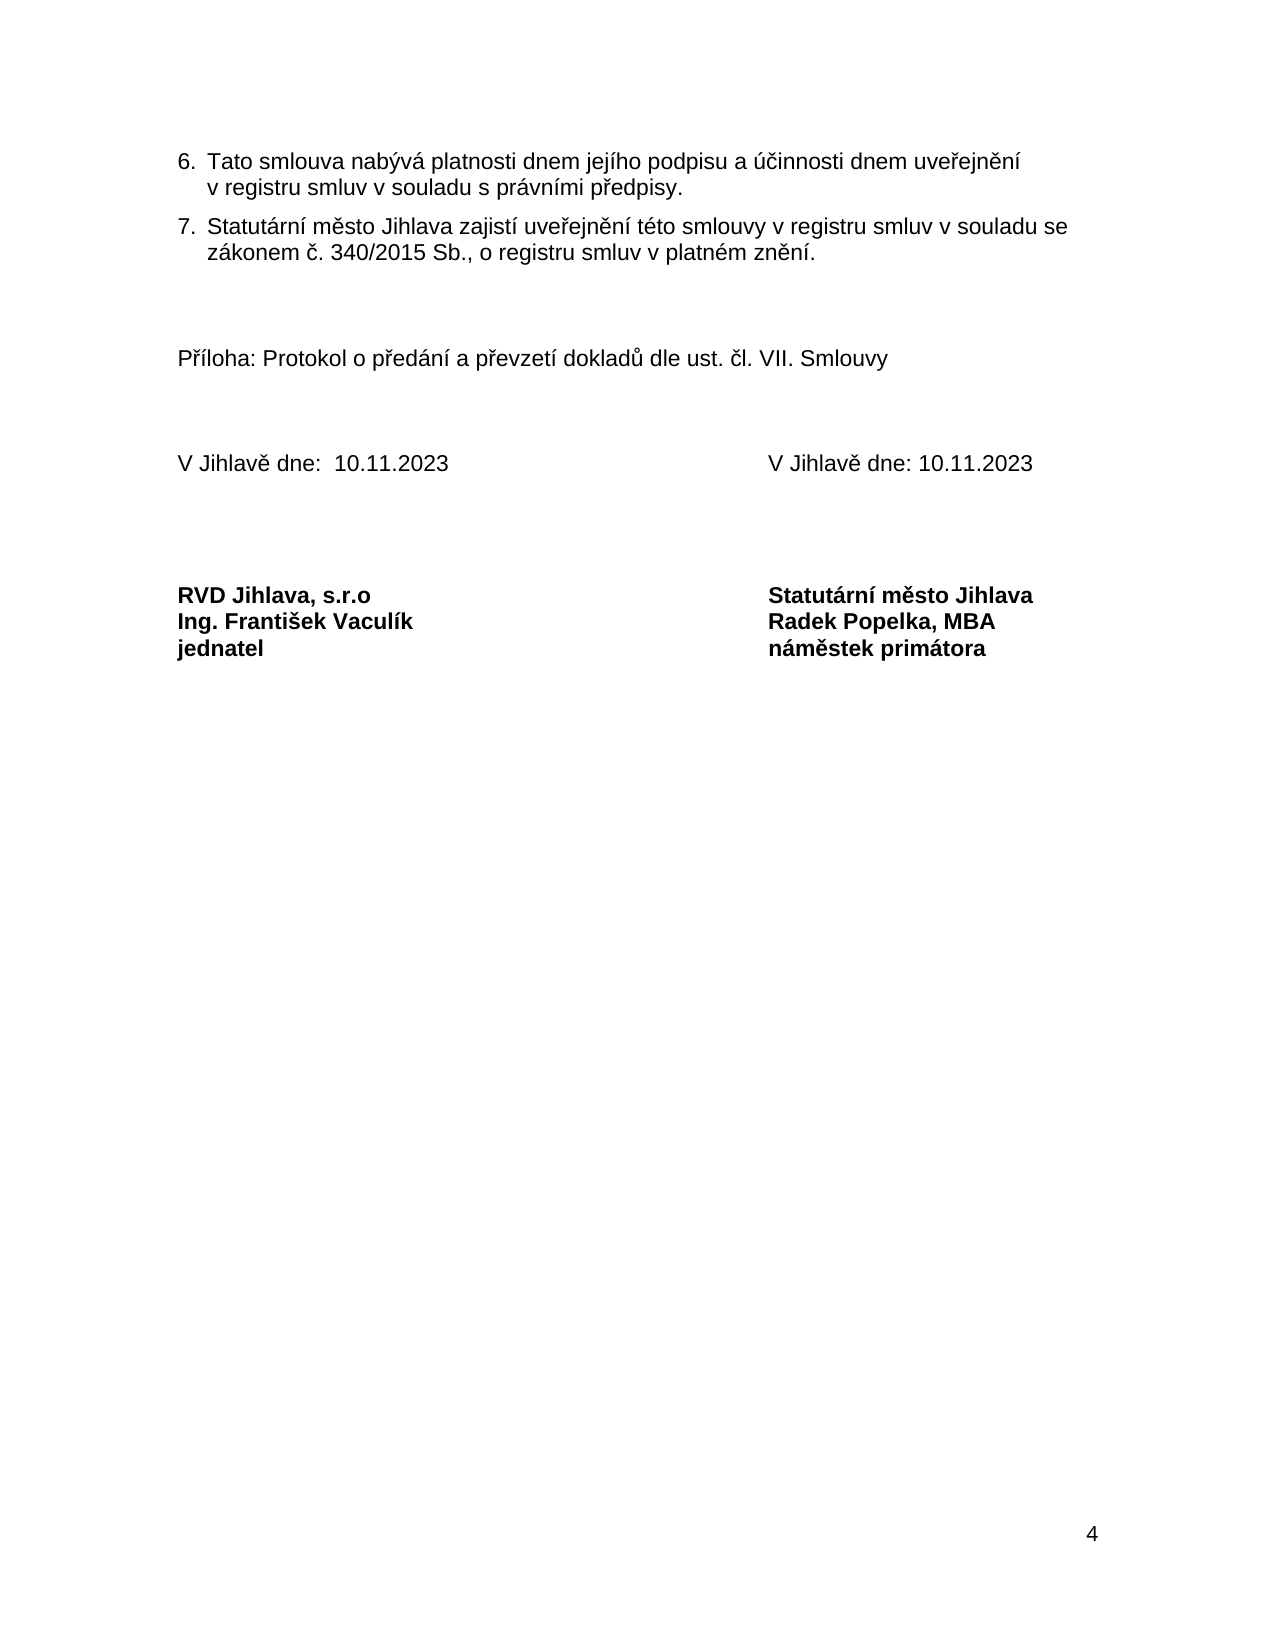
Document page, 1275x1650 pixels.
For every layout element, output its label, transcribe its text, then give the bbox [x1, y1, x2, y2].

list Statutární město Jihlava zajistí uveřejnění této smlouvy v registru smluv v souladu se zákonem č. 340/2015 Sb., o registru smluv v platném znění. [177, 213, 1098, 266]
list Tato smlouva nabývá platnosti dnem jejího podpisu a účinnosti dnem uveřejnění v registru smluv v souladu s právními předpisy. [177, 148, 1098, 200]
text jednatel náměstek primátora [177, 634, 1096, 661]
text Ing. František Vaculík Radek Popelka, MBA [177, 608, 1096, 634]
text RVD Jihlava, s.r.o Statutární město Jihlava [177, 582, 1096, 608]
text V Jihlavě dne: 10.11.2023 V Jihlavě dne: 10.11.2023 [177, 450, 1096, 476]
text Příloha: Protokol o předání a převzetí dokladů dle ust. čl. VII. Smlouvy [177, 345, 1096, 371]
